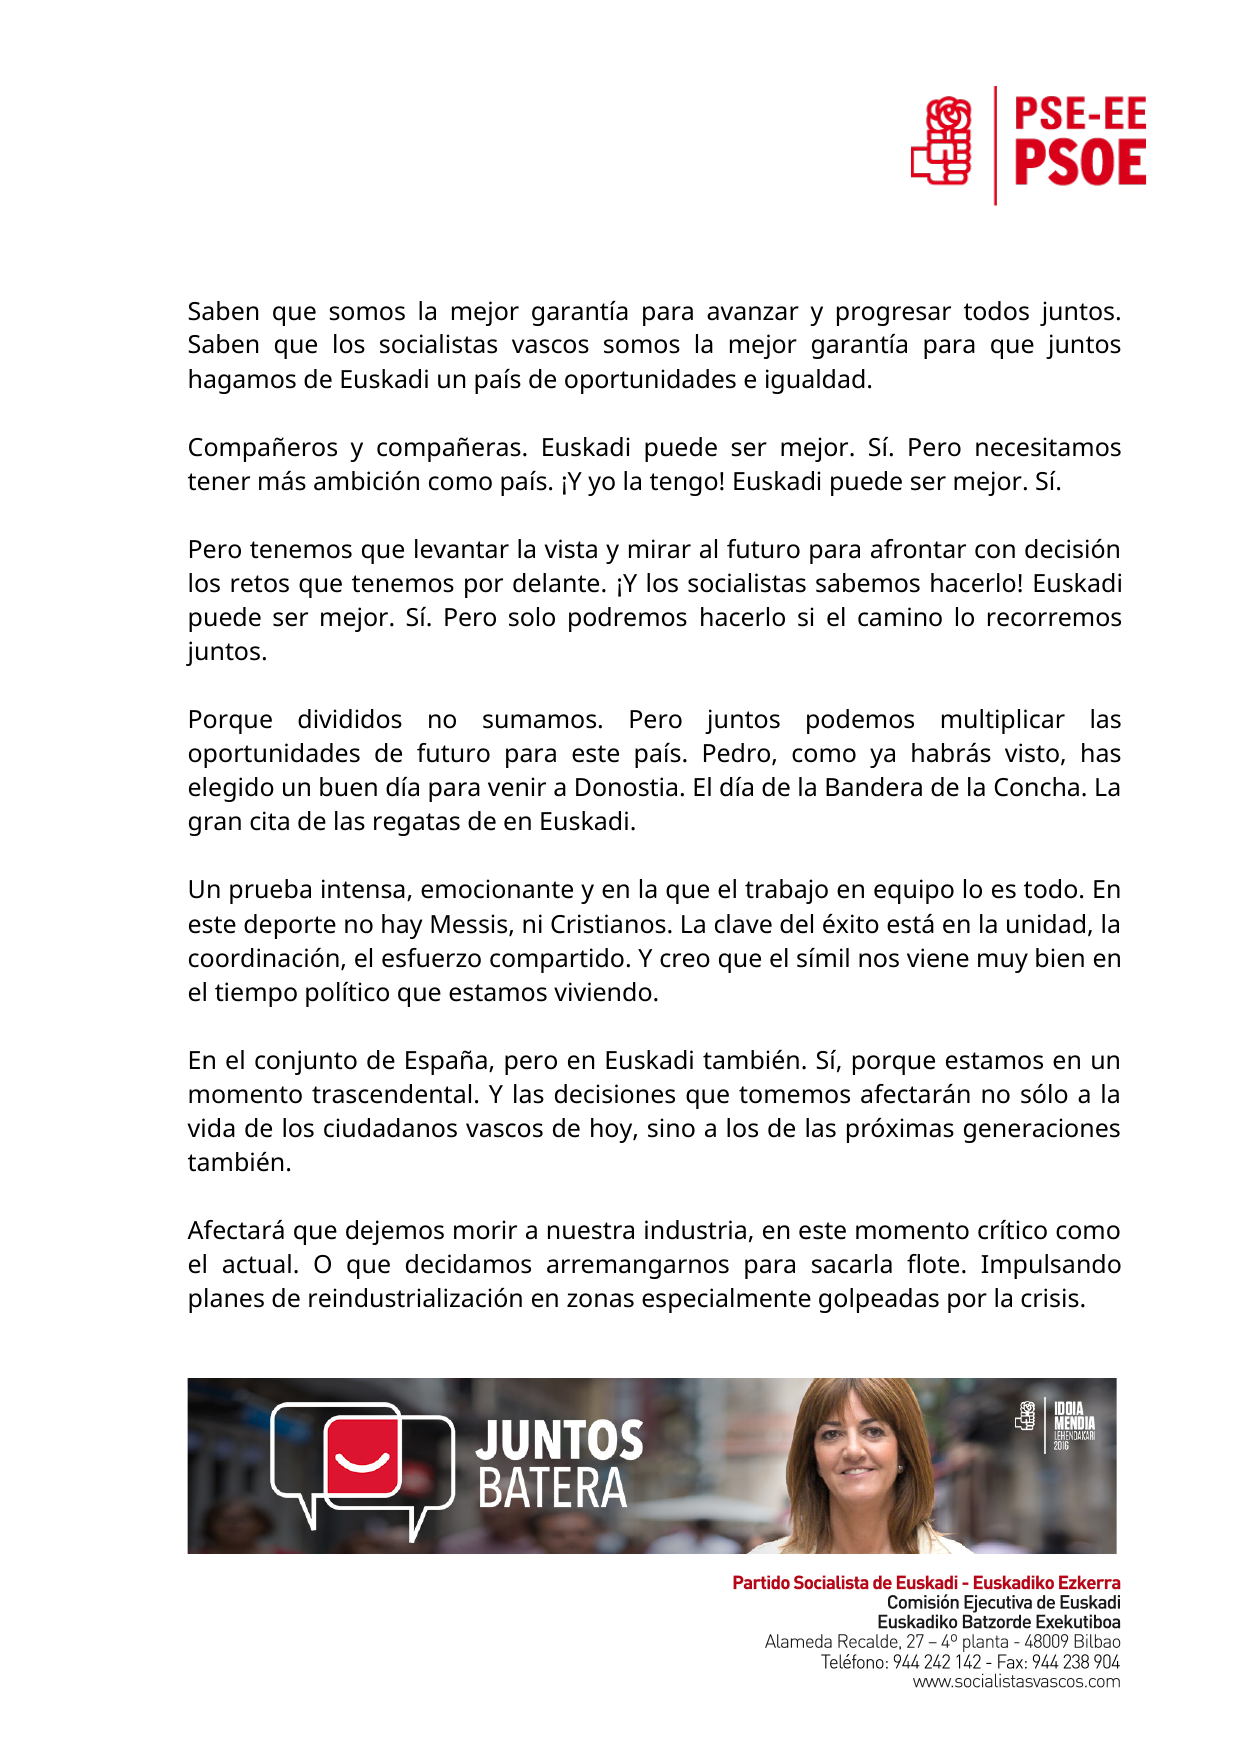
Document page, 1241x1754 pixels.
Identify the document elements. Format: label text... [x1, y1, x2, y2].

text Pero tenemos que levantar la vista y mirar al futuro para afrontar con decisión los retos que tenemos por delante. ¡Y los socialistas sabemos hacerlo! Euskadi puede ser mejor. Sí. Pero solo podremos hacerlo si el camino lo recorremos juntos. [187, 532, 1123, 668]
text Porque divididos no sumamos. Pero juntos podemos multiplicar las oportunidades de futuro para este país. Pedro, como ya habrás visto, has elegido un buen día para venir a Donostia. El día de la Bandera de la Concha. La gran cita de las regatas de en Euskadi. [187, 702, 1123, 838]
picture [911, 86, 1147, 206]
text Saben que somos la mejor garantía para avanzar y progresar todos juntos. Saben que los socialistas vascos somos la mejor garantía para que juntos hagamos de Euskadi un país de oportunidades e igualdad. [187, 293, 1123, 395]
text Un prueba intensa, emocionante y en la que el trabajo en equipo lo es todo. En este deporte no hay Messis, ni Cristianos. La clave del éxito está en la unidad, la coordinación, el esfuerzo compartido. Y creo que el símil nos viene muy bien en el tiempo político que estamos viviendo. [187, 872, 1123, 1008]
picture [0, 1575, 1241, 1742]
text En el conjunto de España, pero en Euskadi también. Sí, porque estamos en un momento trascendental. Y las decisiones que tomemos afectarán no sólo a la vida de los ciudadanos vascos de hoy, sino a los de las próximas generaciones también. [187, 1042, 1123, 1179]
text Afectará que dejemos morir a nuestra industria, en este momento crítico como el actual. O que decidamos arremangarnos para sacarla flote. Impulsando planes de reindustrialización en zonas especialmente golpeadas por la crisis. [187, 1213, 1123, 1315]
picture [187, 1378, 1117, 1554]
text Compañeros y compañeras. Euskadi puede ser mejor. Sí. Pero necesitamos tener más ambición como país. ¡Y yo la tengo! Euskadi puede ser mejor. Sí. [187, 429, 1123, 497]
